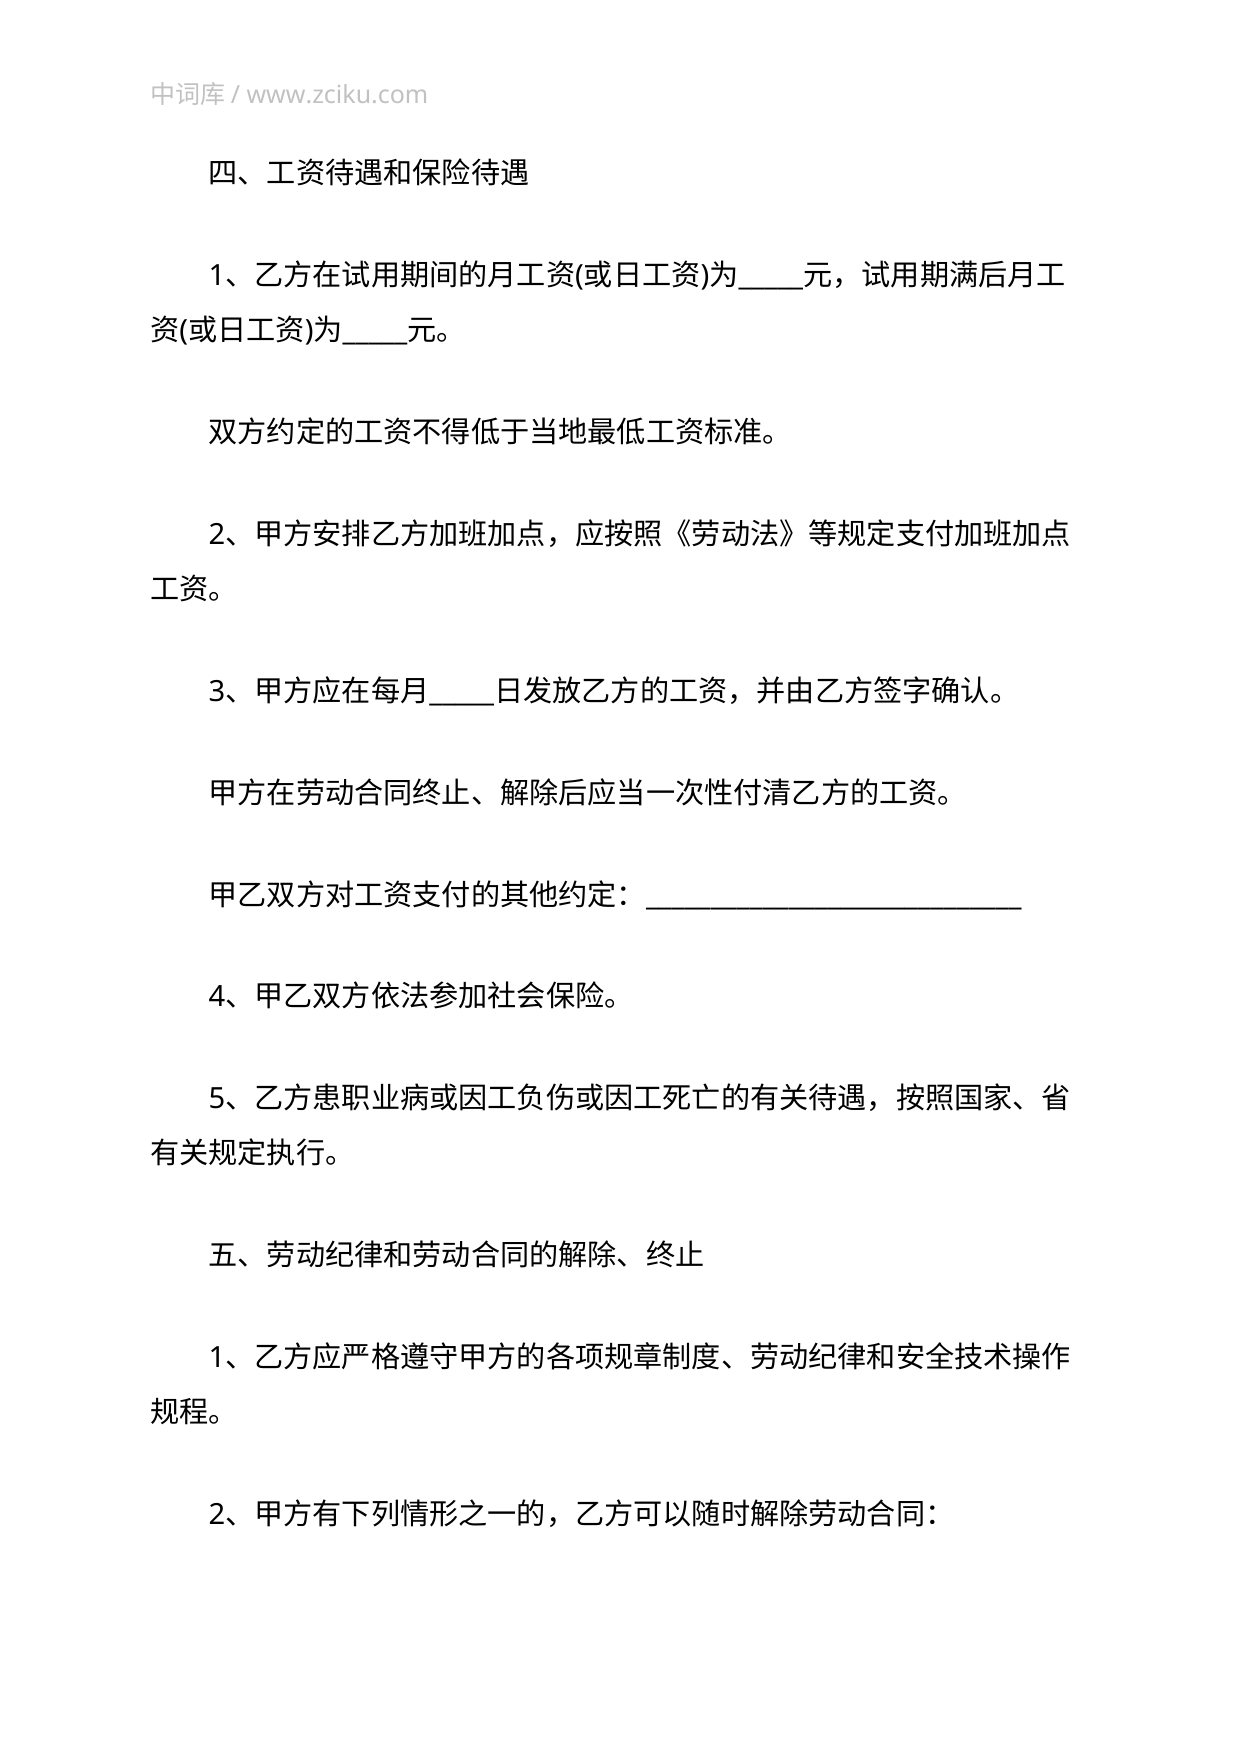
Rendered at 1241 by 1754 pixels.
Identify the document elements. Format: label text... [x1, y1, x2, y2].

text 1、乙方应严格遵守甲方的各项规章制度、劳动纪律和安全技术操作规程。 [150, 1333, 1090, 1431]
text 五、劳动纪律和劳动合同的解除、终止 [150, 1232, 1090, 1274]
text 3、甲方应在每月_____日发放乙方的工资，并由乙方签字确认。 [150, 667, 1090, 710]
text 4、甲乙双方依法参加社会保险。 [150, 973, 1090, 1015]
text 5、乙方患职业病或因工负伤或因工死亡的有关待遇，按照国家、省有关规定执行。 [150, 1075, 1090, 1172]
text 甲方在劳动合同终止、解除后应当一次性付清乙方的工资。 [150, 769, 1090, 812]
text 四、工资待遇和保险待遇 [150, 150, 1090, 192]
text 双方约定的工资不得低于当地最低工资标准。 [150, 409, 1090, 451]
text 1、乙方在试用期间的月工资(或日工资)为_____元，试用期满后月工资(或日工资)为_____元。 [150, 252, 1090, 349]
text 2、甲方有下列情形之一的，乙方可以随时解除劳动合同： [150, 1490, 1090, 1533]
text 甲乙双方对工资支付的其他约定：_____________________________ [150, 871, 1090, 913]
text 2、甲方安排乙方加班加点，应按照《劳动法》等规定支付加班加点工资。 [150, 511, 1090, 608]
